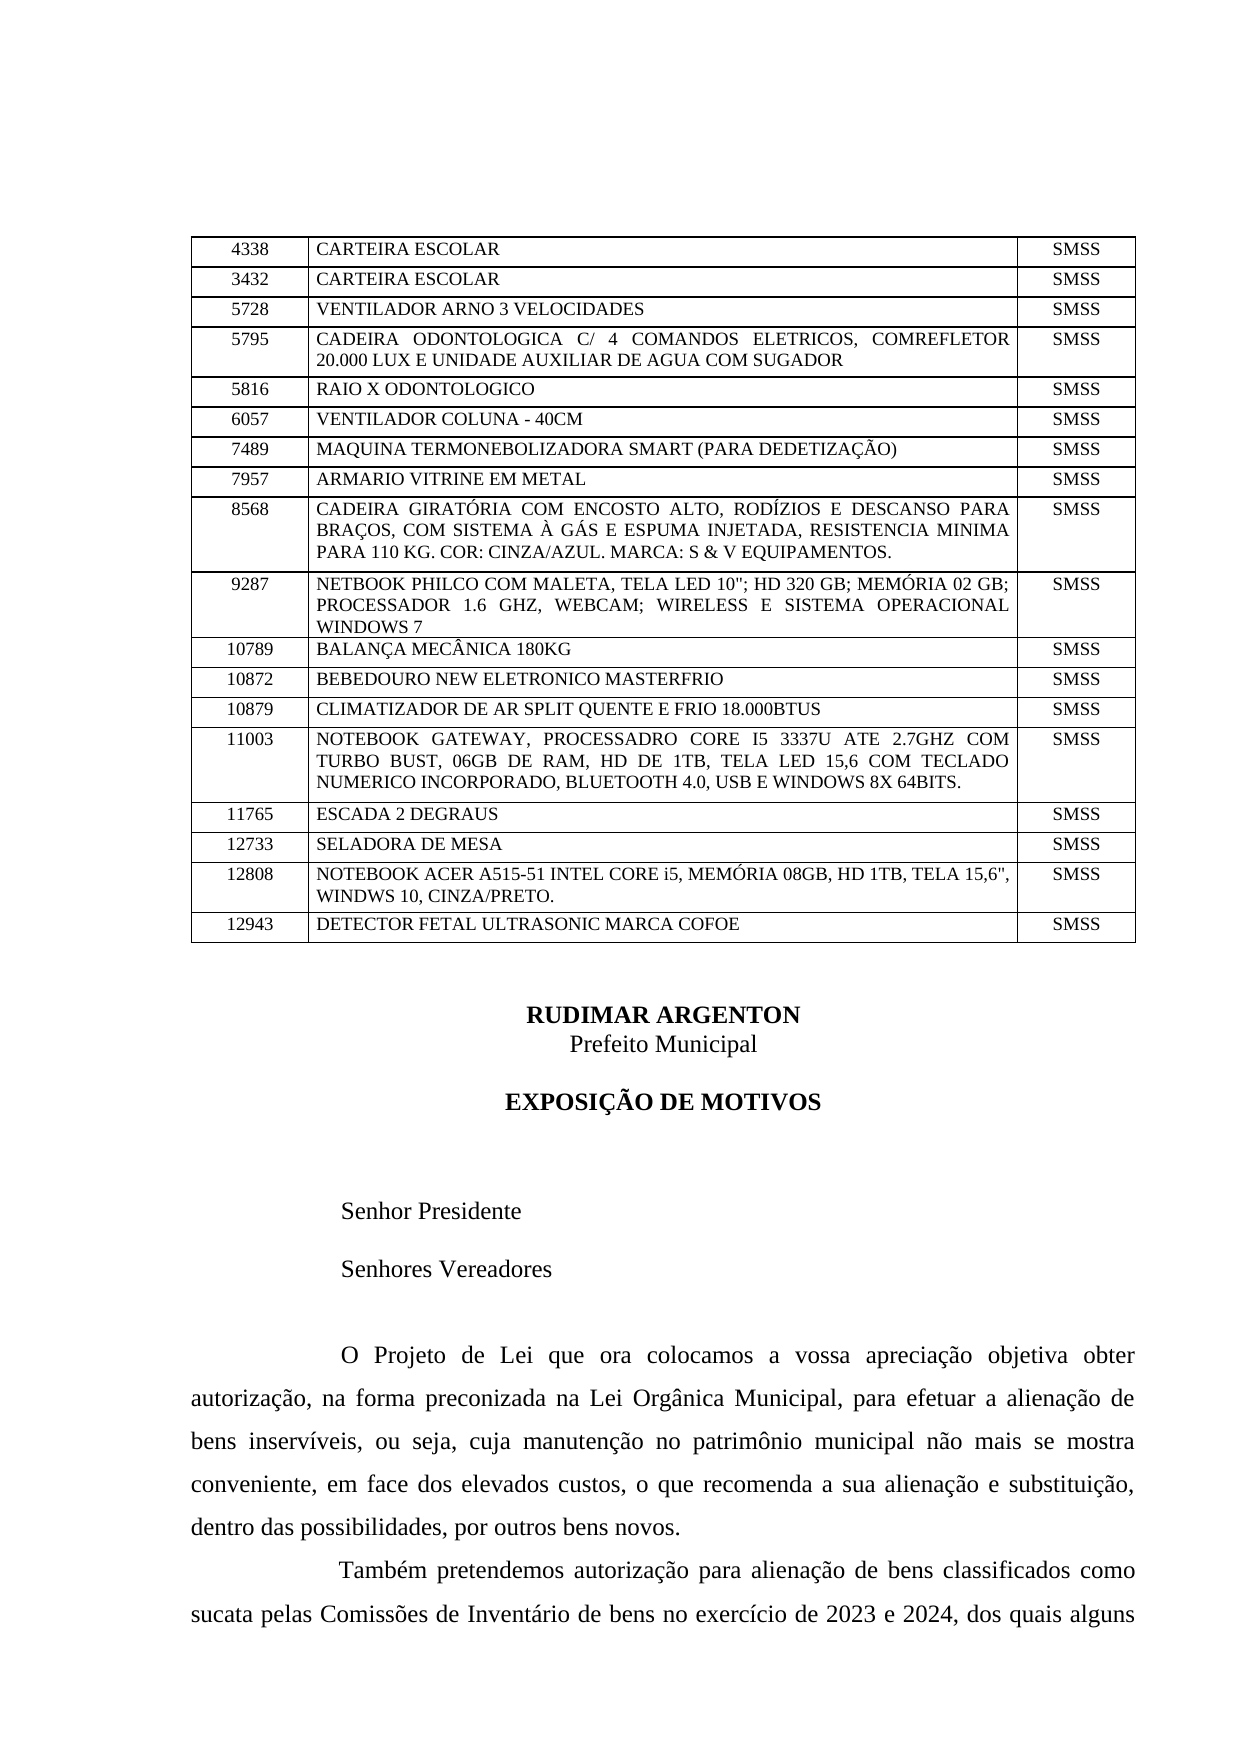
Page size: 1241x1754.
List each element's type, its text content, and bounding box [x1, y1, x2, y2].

table_cell ARMARIO VITRINE EM METAL [309, 468, 1017, 496]
text Senhor Presidente [191, 1196, 1136, 1225]
table_cell CADEIRA ODONTOLOGICA C/ 4 COMANDOS ELETRICOS, COMREFLETOR 20.000 LUX E UNIDADE AUXILIAR DE AGUA COM SUGADOR [309, 328, 1017, 376]
table_cell 5728 [192, 298, 308, 326]
table_cell SMSS [1018, 378, 1135, 406]
table_cell 12733 [192, 833, 308, 862]
table_cell SMSS [1018, 408, 1135, 436]
table_cell ESCADA 2 DEGRAUS [309, 803, 1017, 832]
table_cell NOTEBOOK ACER A515-51 INTEL CORE i5, MEMÓRIA 08GB, HD 1TB, TELA 15,6", WINDWS 10, CINZA/PRETO. [309, 863, 1017, 912]
table_cell SMSS [1018, 238, 1135, 266]
table_cell SMSS [1018, 698, 1135, 727]
table_cell 5816 [192, 378, 308, 406]
table_cell SMSS [1018, 468, 1135, 496]
table_cell SMSS [1018, 573, 1135, 637]
table_cell SMSS [1018, 833, 1135, 862]
table_cell 12808 [192, 863, 308, 912]
text O Projeto de Lei que ora colocamos a vossa apreciação objetiva obter autorização, na forma preconizada na Lei Orgânica Municipal, para efetuar a alienação de bens inservíveis, ou seja, cuja manutenção no patrimônio municipal não mais se mostra conveniente, em face dos elevados custos, o que recomenda a sua alienação e substituição, dentro das possibilidades, por outros bens novos. [191, 1340, 1136, 1541]
table_cell 7489 [192, 438, 308, 466]
table_cell RAIO X ODONTOLOGICO [309, 378, 1017, 406]
text RUDIMAR ARGENTON [191, 1001, 1136, 1029]
table_cell VENTILADOR ARNO 3 VELOCIDADES [309, 298, 1017, 326]
table_cell 5795 [192, 328, 308, 376]
table_cell SMSS [1018, 803, 1135, 832]
table_cell SMSS [1018, 913, 1135, 942]
table_cell 10879 [192, 698, 308, 727]
text Prefeito Municipal [191, 1029, 1136, 1058]
table_cell 11765 [192, 803, 308, 832]
table_cell BEBEDOURO NEW ELETRONICO MASTERFRIO [309, 668, 1017, 697]
table_cell 6057 [192, 408, 308, 436]
table_cell 8568 [192, 498, 308, 571]
table_cell SELADORA DE MESA [309, 833, 1017, 862]
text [191, 1556, 1136, 1627]
table_cell SMSS [1018, 298, 1135, 326]
text Senhores Vereadores [191, 1254, 1136, 1282]
table_cell BALANÇA MECÂNICA 180KG [309, 638, 1017, 667]
table_cell VENTILADOR COLUNA - 40CM [309, 408, 1017, 436]
table_cell CARTEIRA ESCOLAR [309, 268, 1017, 296]
table_cell 10789 [192, 638, 308, 667]
table_cell SMSS [1018, 268, 1135, 296]
table_cell SMSS [1018, 863, 1135, 912]
table_cell SMSS [1018, 498, 1135, 571]
table_cell CARTEIRA ESCOLAR [309, 238, 1017, 266]
table_cell CADEIRA GIRATÓRIA COM ENCOSTO ALTO, RODÍZIOS E DESCANSO PARA BRAÇOS, COM SISTEMA À GÁS E ESPUMA INJETADA, RESISTENCIA MINIMA PARA 110 KG. COR: CINZA/AZUL. MARCA: S & V EQUIPAMENTOS. [309, 498, 1017, 571]
table_cell DETECTOR FETAL ULTRASONIC MARCA COFOE [309, 913, 1017, 942]
table_cell MAQUINA TERMONEBOLIZADORA SMART (PARA DEDETIZAÇÃO) [309, 438, 1017, 466]
text EXPOSIÇÃO DE MOTIVOS [191, 1087, 1136, 1116]
table_cell SMSS [1018, 328, 1135, 376]
table_cell 3432 [192, 268, 308, 296]
table_cell NETBOOK PHILCO COM MALETA, TELA LED 10"; HD 320 GB; MEMÓRIA 02 GB; PROCESSADOR 1.6 GHZ, WEBCAM; WIRELESS E SISTEMA OPERACIONAL WINDOWS 7 [309, 573, 1017, 637]
table_cell SMSS [1018, 438, 1135, 466]
table_cell SMSS [1018, 638, 1135, 667]
table_cell 9287 [192, 573, 308, 637]
table_cell 12943 [192, 913, 308, 942]
table_cell 7957 [192, 468, 308, 496]
table_cell 10872 [192, 668, 308, 697]
table_cell SMSS [1018, 668, 1135, 697]
table_cell SMSS [1018, 728, 1135, 802]
table_cell 4338 [192, 238, 308, 266]
table_cell NOTEBOOK GATEWAY, PROCESSADRO CORE I5 3337U ATE 2.7GHZ COM TURBO BUST, 06GB DE RAM, HD DE 1TB, TELA LED 15,6 COM TECLADO NUMERICO INCORPORADO, BLUETOOTH 4.0, USB E WINDOWS 8X 64BITS. [309, 728, 1017, 802]
table_cell 11003 [192, 728, 308, 802]
table_cell CLIMATIZADOR DE AR SPLIT QUENTE E FRIO 18.000BTUS [309, 698, 1017, 727]
